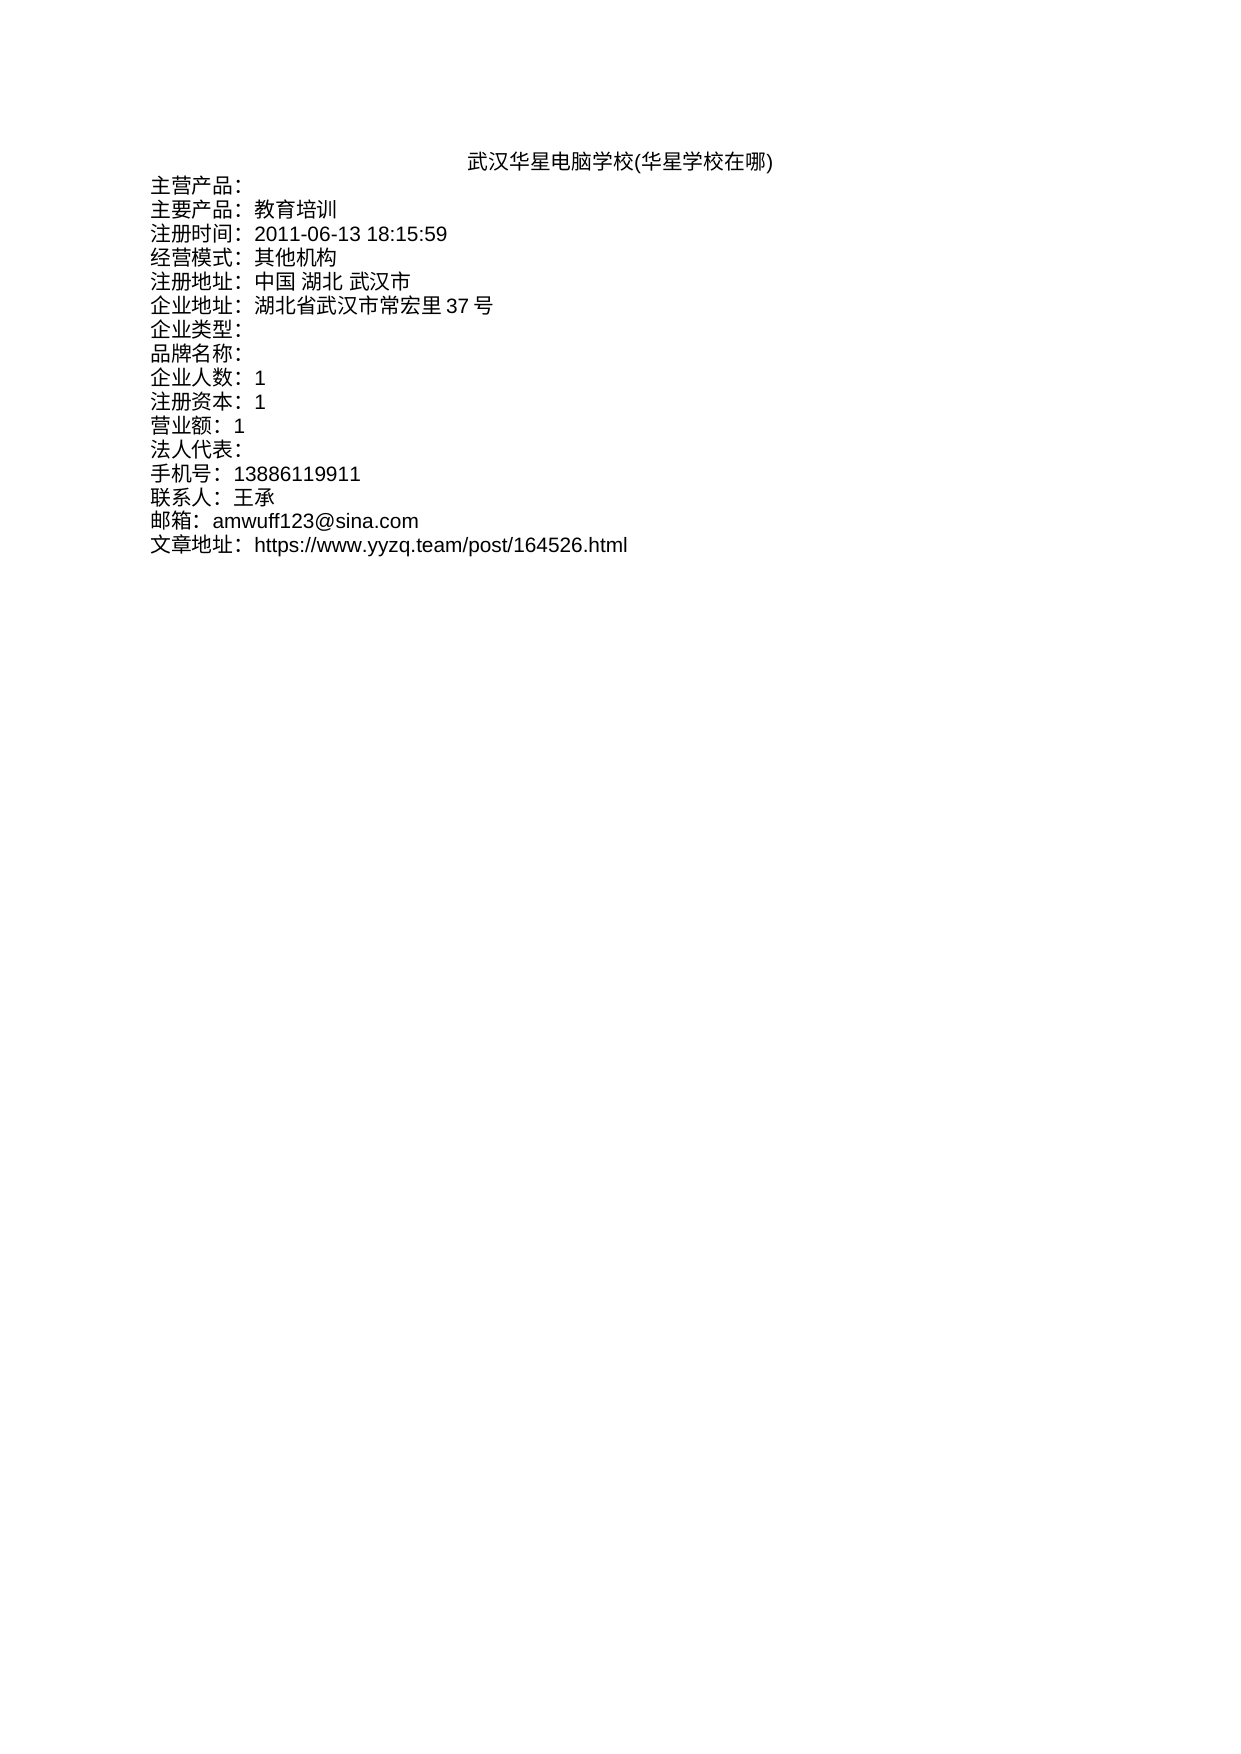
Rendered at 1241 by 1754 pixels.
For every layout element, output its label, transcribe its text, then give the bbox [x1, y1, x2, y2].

text 邮箱：amwuff123@sina.com [150, 509, 1090, 533]
text 注册时间：2011-06-13 18:15:59 [150, 222, 1090, 246]
text 主要产品：教育培训 [150, 198, 1090, 222]
text 企业人数：1 [150, 366, 1090, 389]
text 品牌名称： [150, 342, 1090, 366]
text 注册资本：1 [150, 389, 1090, 413]
text 武汉华星电脑学校(华星学校在哪) [150, 150, 1090, 174]
text 营业额：1 [150, 413, 1090, 437]
text 注册地址：中国 湖北 武汉市 [150, 270, 1090, 294]
text 法人代表： [150, 437, 1090, 461]
text 主营产品： [150, 174, 1090, 198]
text 企业地址：湖北省武汉市常宏里37号 [150, 294, 1090, 318]
text 手机号：13886119911 [150, 461, 1090, 485]
text 企业类型： [150, 318, 1090, 342]
text 文章地址：https://www.yyzq.team/post/164526.html [150, 533, 1090, 557]
text 联系人：王承 [150, 485, 1090, 509]
text 经营模式：其他机构 [150, 246, 1090, 270]
